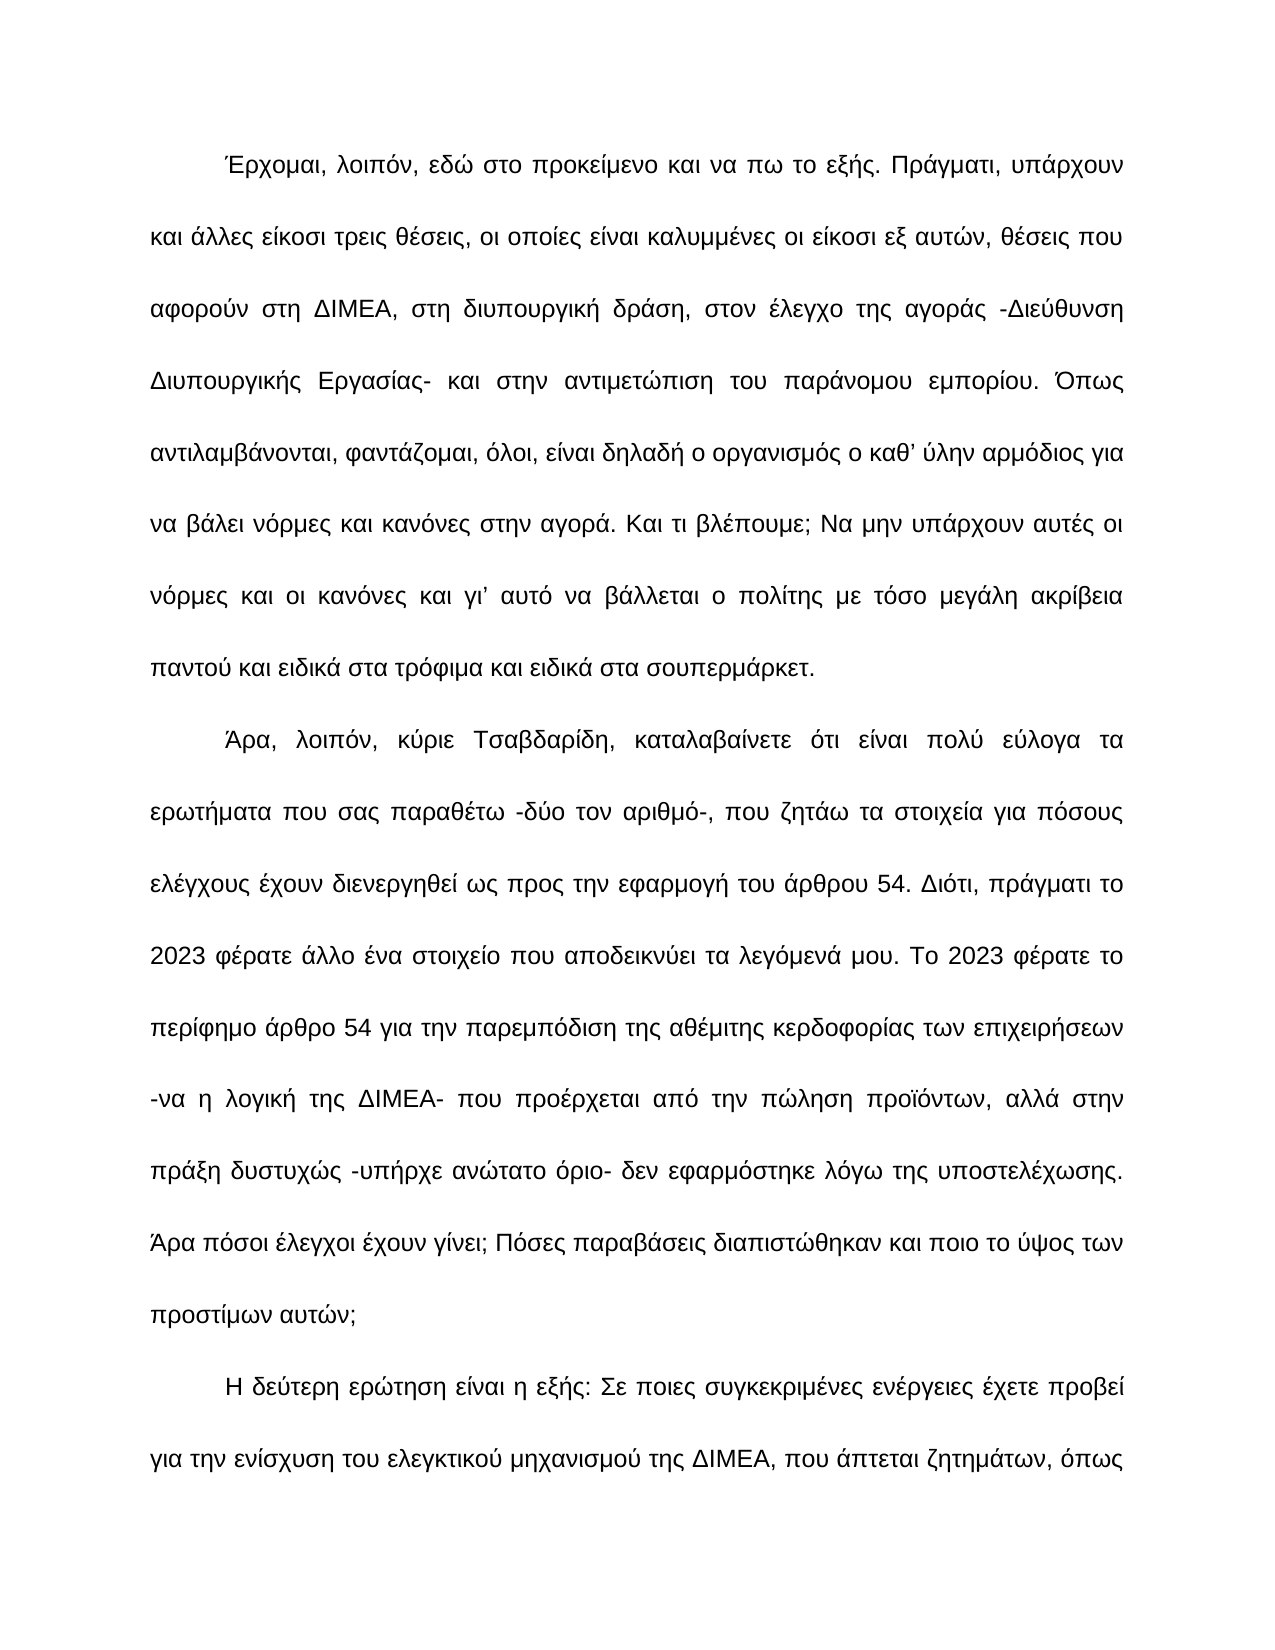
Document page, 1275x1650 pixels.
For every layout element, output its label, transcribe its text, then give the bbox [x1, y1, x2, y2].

text Έρχομαι, λοιπόν, εδώ στο προκείμενο και να πω το εξής. Πράγματι, υπάρχουν και άλλες είκοσι τρεις θέσεις, οι οποίες είναι καλυμμένες οι είκοσι εξ αυτών, θέσεις που αφορούν στη ΔΙΜΕΑ, στη διυπουργική δράση, στον έλεγχο της αγοράς -Διεύθυνση Διυπουργικής Εργασίας- και στην αντιμετώπιση του παράνομου εμπορίου. Όπως αντιλαμβάνονται, φαντάζομαι, όλοι, είναι δηλαδή ο οργανισμός ο καθ’ ύλην αρμόδιος για να βάλει νόρμες και κανόνες στην αγορά. Και τι βλέπουμε; Να μην υπάρχουν αυτές οι νόρμες και οι κανόνες και γι’ αυτό να βάλλεται ο πολίτης με τόσο μεγάλη ακρίβεια παντού και ειδικά στα τρόφιμα και ειδικά στα σουπερμάρκετ. [150, 150, 1125, 682]
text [150, 1372, 1125, 1472]
text Άρα, λοιπόν, κύριε Τσαβδαρίδη, καταλαβαίνετε ότι είναι πολύ εύλογα τα ερωτήματα που σας παραθέτω -δύο τον αριθμό-, που ζητάω τα στοιχεία για πόσους ελέγχους έχουν διενεργηθεί ως προς την εφαρμογή του άρθρου 54. Διότι, πράγματι το 2023 φέρατε άλλο ένα στοιχείο που αποδεικνύει τα λεγόμενά μου. Το 2023 φέρατε το περίφημο άρθρο 54 για την παρεμπόδιση της αθέμιτης κερδοφορίας των επιχειρήσεων -να η λογική της ΔΙΜΕΑ- που προέρχεται από την πώληση προϊόντων, αλλά στην πράξη δυστυχώς -υπήρχε ανώτατο όριο- δεν εφαρμόστηκε λόγω της υποστελέχωσης. Άρα πόσοι έλεγχοι έχουν γίνει; Πόσες παραβάσεις διαπιστώθηκαν και ποιο το ύψος των προστίμων αυτών; [150, 725, 1125, 1329]
